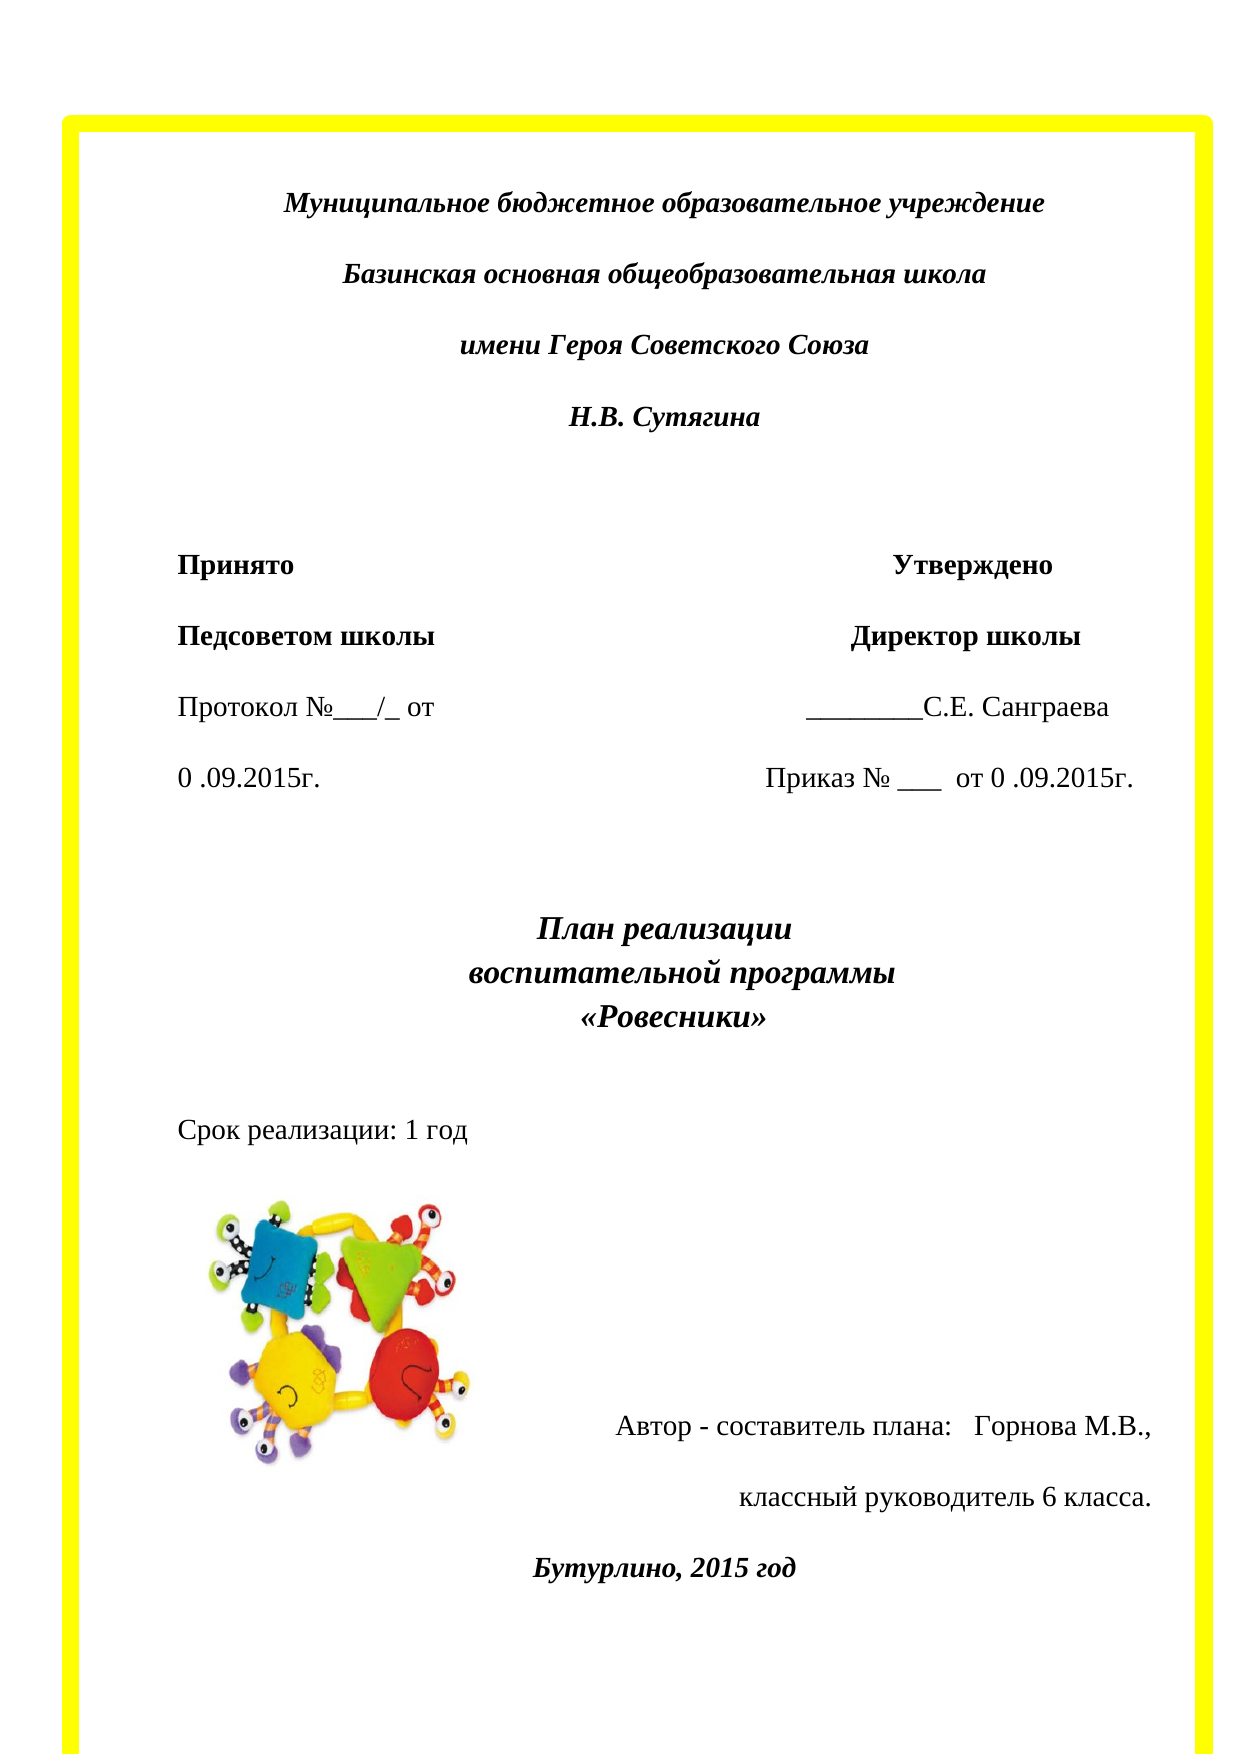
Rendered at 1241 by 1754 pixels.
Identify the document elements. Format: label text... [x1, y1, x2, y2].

text План реализации [177, 908, 1152, 947]
picture [153, 1179, 522, 1486]
text Протокол №___/_ от ________С.Е. Санграева [177, 689, 1152, 723]
text Срок реализации: 1 год [177, 1112, 1152, 1145]
text Базинская основная общеобразовательная школа [177, 256, 1152, 290]
text «Ровесники» [177, 997, 1152, 1035]
text имени Героя Советского Союза [177, 327, 1152, 361]
text Принято Утверждено [177, 547, 1152, 580]
text 0 .09.2015г. Приказ № ___ от 0 .09.2015г. [177, 760, 1152, 794]
text Н.В. Сутягина [177, 399, 1152, 432]
text классный руководитель 6 класса. [177, 1479, 1152, 1513]
text воспитательной программы [177, 953, 1152, 991]
text Педсоветом школы Директор школы [177, 618, 1152, 652]
text Бутурлино, 2015 год [177, 1551, 1152, 1584]
text Автор - составитель плана: Горнова М.В., [522, 1408, 1152, 1442]
text Муниципальное бюджетное образовательное учреждение [177, 185, 1152, 219]
